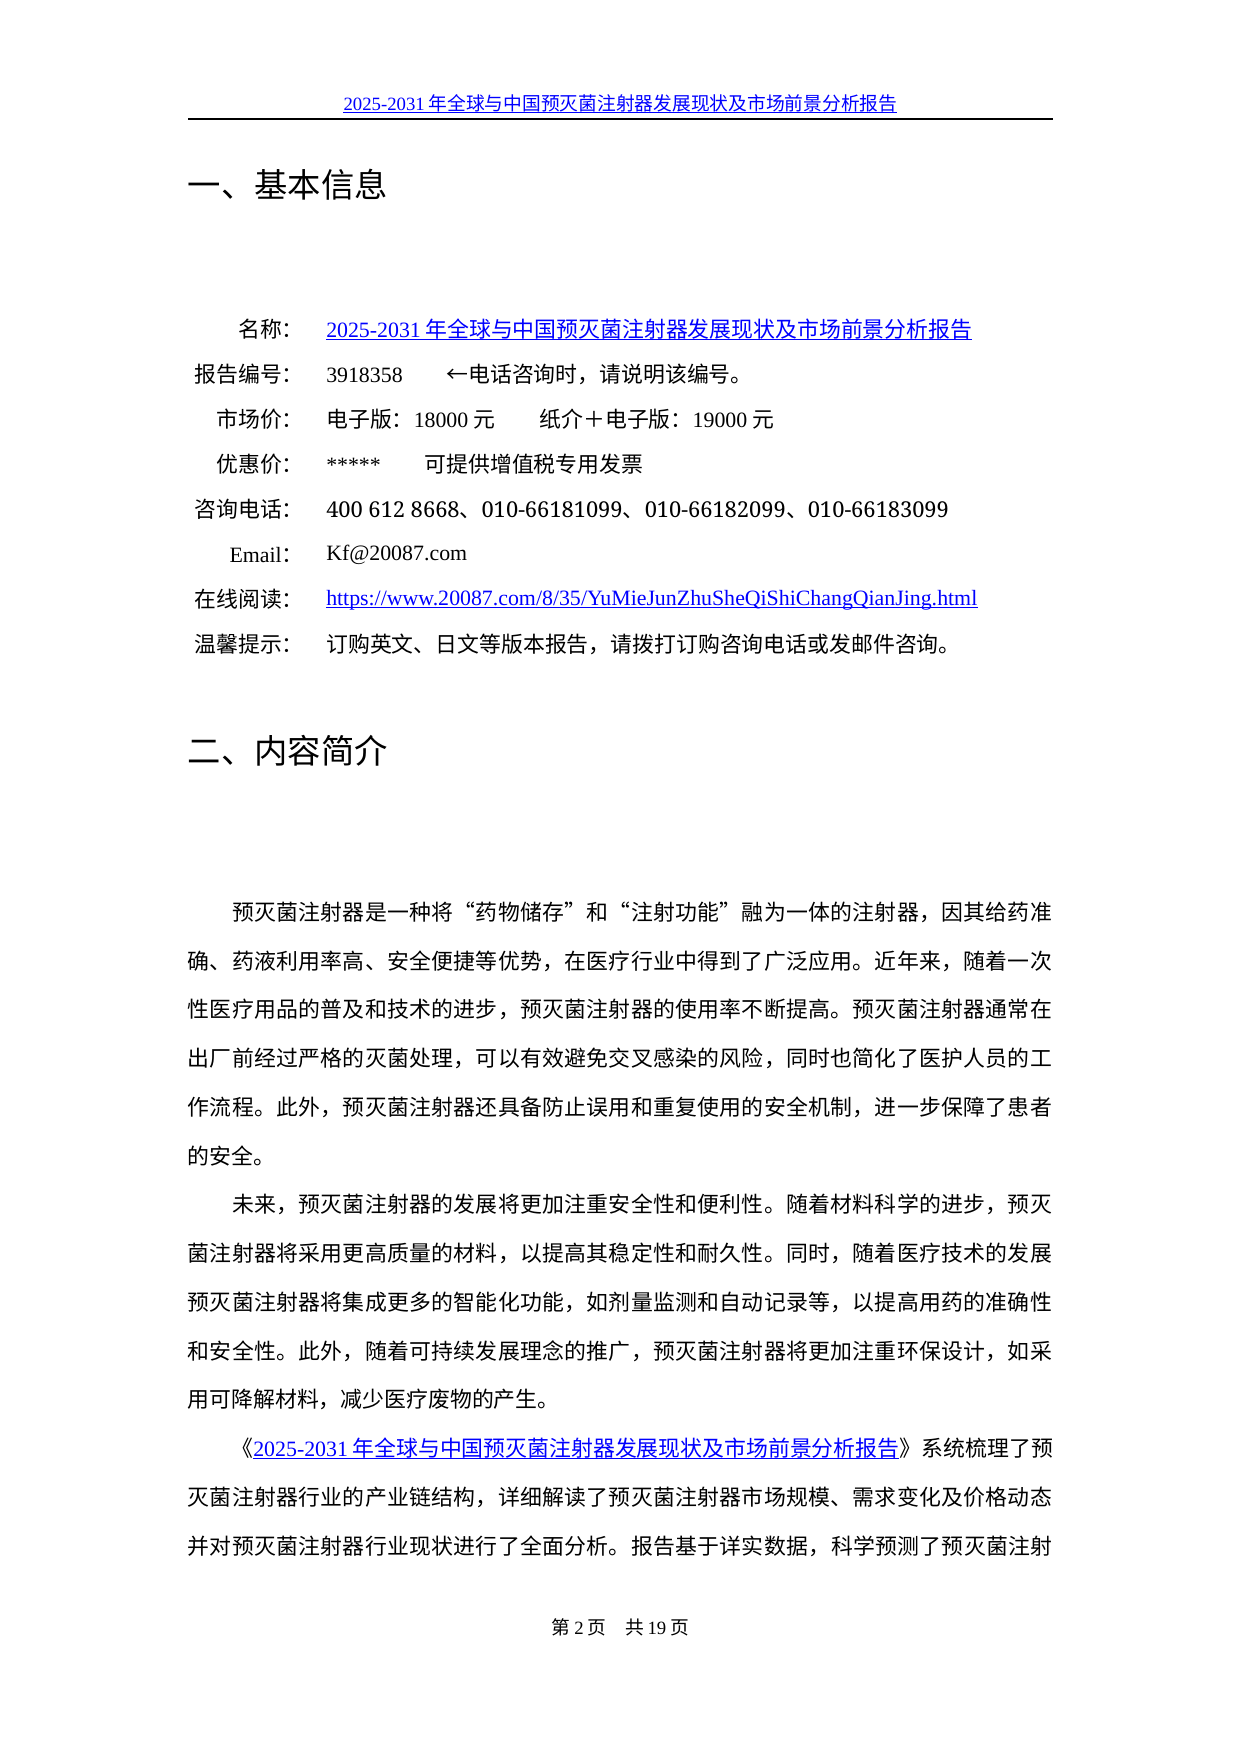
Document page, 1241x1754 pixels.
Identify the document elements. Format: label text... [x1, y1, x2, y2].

title 一、基本信息 [187, 150, 1053, 215]
table_cell Kf@20087.com [315, 537, 1073, 582]
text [187, 894, 1053, 1561]
table_cell 市场价： [167, 402, 315, 447]
table_cell 3918358 ←电话咨询时，请说明该编号。 [315, 357, 1073, 402]
table_cell Email： [167, 537, 315, 582]
table_cell 在线阅读： [167, 582, 315, 627]
table_cell 咨询电话： [167, 492, 315, 537]
table_cell [315, 582, 1073, 627]
table_cell 温馨提示： [167, 627, 315, 672]
table_cell 报告编号： [167, 357, 315, 402]
table_cell ***** 可提供增值税专用发票 [315, 447, 1073, 492]
table_header 2025-2031年全球与中国预灭菌注射器发展现状及市场前景分析报告 [315, 312, 1073, 357]
table_cell 400 612 8668、010-66181099、010-66182099、010-66183099 [315, 492, 1073, 537]
table_cell 优惠价： [167, 447, 315, 492]
table_header 名称： [167, 312, 315, 357]
table_cell 电子版：18000 元 纸介＋电子版：19000 元 [315, 402, 1073, 447]
table_cell 订购英文、日文等版本报告，请拨打订购咨询电话或发邮件咨询。 [315, 627, 1073, 672]
title 二、内容简介 [187, 717, 1053, 782]
